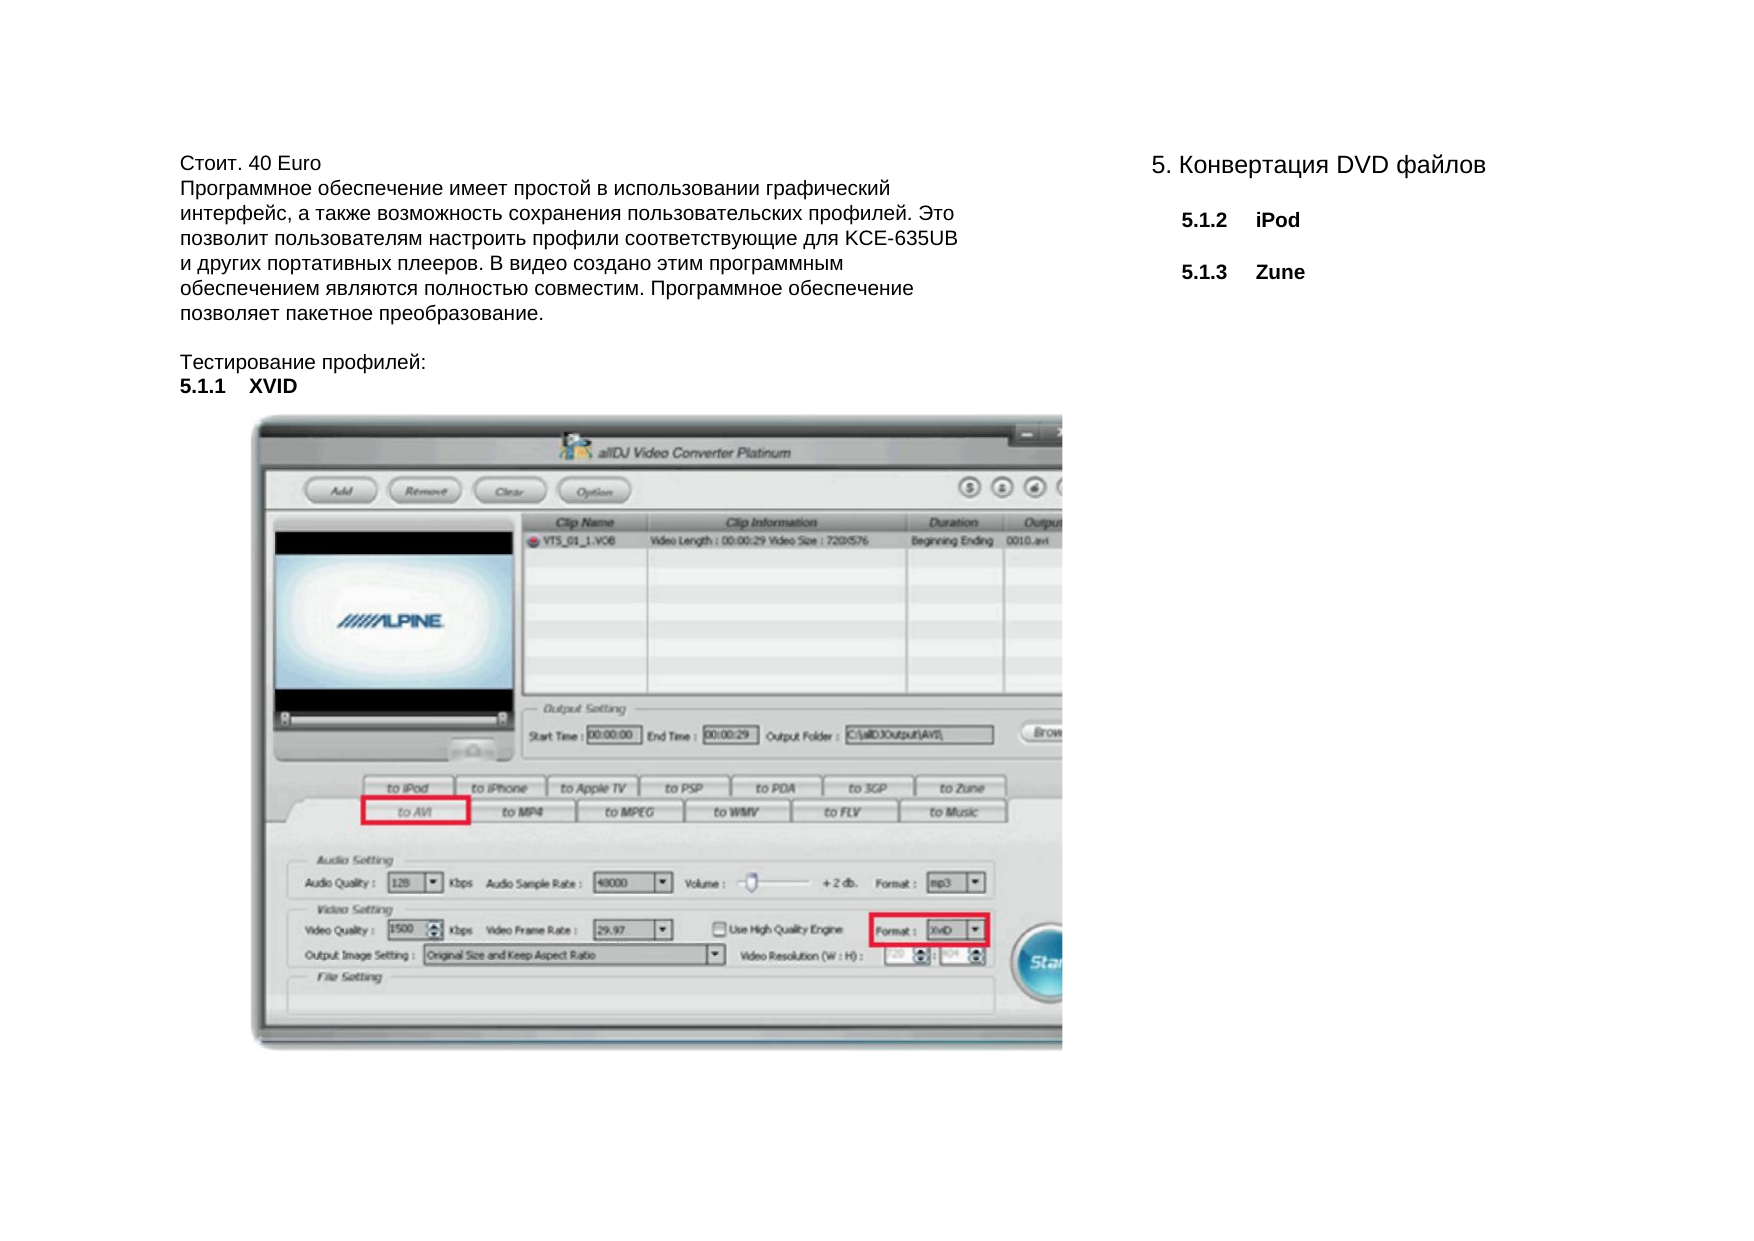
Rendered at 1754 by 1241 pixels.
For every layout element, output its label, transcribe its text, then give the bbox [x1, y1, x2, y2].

text 5. Конвертация DVD файлов [1151, 150, 1669, 179]
text Стоит. 40 Euro [179, 150, 974, 175]
picture [250, 414, 1063, 1051]
text Программное обеспечение имеет простой в использовании графический интерфейс, а также возможность сохранения пользовательских профилей. Это позволит пользователям настроить профили соответствующие для KCE-635UB и других портативных плееров. В видео создано этим программным обеспечением являются полностью совместим. Программное обеспечение позволяет пакетное преобразование. [180, 175, 974, 325]
text Тестирование профилей: [179, 350, 974, 374]
text 5.1.3 Zune [1181, 260, 1669, 284]
text 5.1.1 XVID [179, 374, 974, 398]
text 5.1.2 iPod [1181, 208, 1669, 232]
